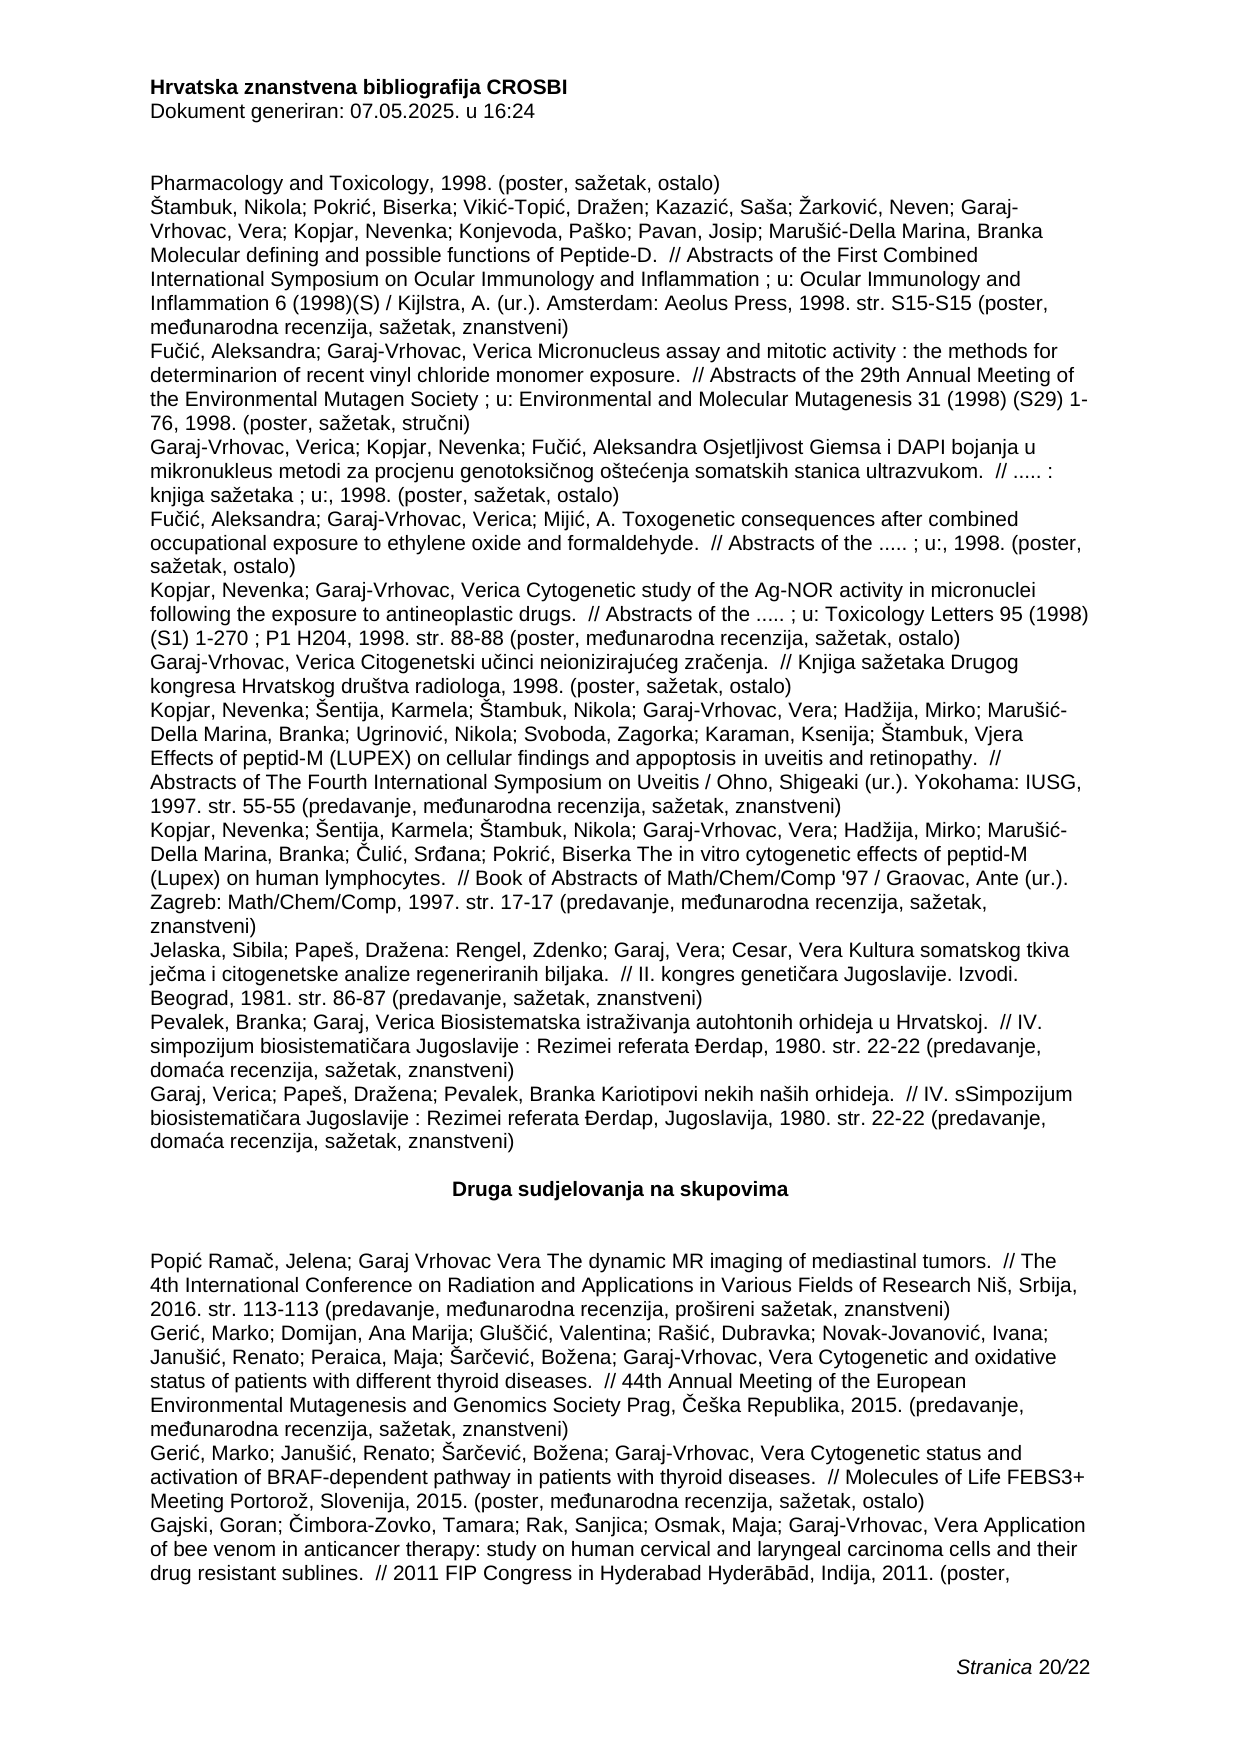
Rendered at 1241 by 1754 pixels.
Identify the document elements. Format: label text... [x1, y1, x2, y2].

text Jelaska, Sibila; Papeš, Dražena: Rengel, Zdenko; Garaj, Vera; Cesar, Vera [150, 938, 1090, 1009]
text Popić Ramač, Jelena; Garaj Vrhovac Vera [150, 1249, 1090, 1321]
text Garaj-Vrhovac, Verica [150, 650, 1090, 698]
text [150, 1513, 1090, 1584]
text Fučić, Aleksandra; Garaj-Vrhovac, Verica; Mijić, A. [150, 506, 1090, 578]
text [150, 171, 1090, 195]
text Fučić, Aleksandra; Garaj-Vrhovac, Verica [150, 339, 1090, 434]
subtitle Druga sudjelovanja na skupovima [150, 1177, 1090, 1201]
text Štambuk, Nikola; Pokrić, Biserka; Vikić-Topić, Dražen; Kazazić, Saša; Žarković, Neven; Garaj-Vrhovac, Vera; Kopjar, Nevenka; Konjevoda, Paško; Pavan, Josip; Marušić-Della Marina, Branka [150, 195, 1090, 339]
text Kopjar, Nevenka; Šentija, Karmela; Štambuk, Nikola; Garaj-Vrhovac, Vera; Hadžija, Mirko; Marušić-Della Marina, Branka; Ugrinović, Nikola; Svoboda, Zagorka; Karaman, Ksenija; Štambuk, Vjera [150, 698, 1090, 818]
text Kopjar, Nevenka; Šentija, Karmela; Štambuk, Nikola; Garaj-Vrhovac, Vera; Hadžija, Mirko; Marušić-Della Marina, Branka; Čulić, Srđana; Pokrić, Biserka [150, 818, 1090, 938]
text Garaj, Verica; Papeš, Dražena; Pevalek, Branka [150, 1081, 1090, 1153]
text Pevalek, Branka; Garaj, Verica [150, 1009, 1090, 1081]
text Gerić, Marko; Domijan, Ana Marija; Gluščić, Valentina; Rašić, Dubravka; Novak-Jovanović, Ivana; Janušić, Renato; Peraica, Maja; Šarčević, Božena; Garaj-Vrhovac, Vera [150, 1321, 1090, 1441]
text Garaj-Vrhovac, Verica; Kopjar, Nevenka; Fučić, Aleksandra [150, 434, 1090, 506]
text Gerić, Marko; Janušić, Renato; Šarčević, Božena; Garaj-Vrhovac, Vera [150, 1441, 1090, 1513]
text Kopjar, Nevenka; Garaj-Vrhovac, Verica [150, 578, 1090, 650]
